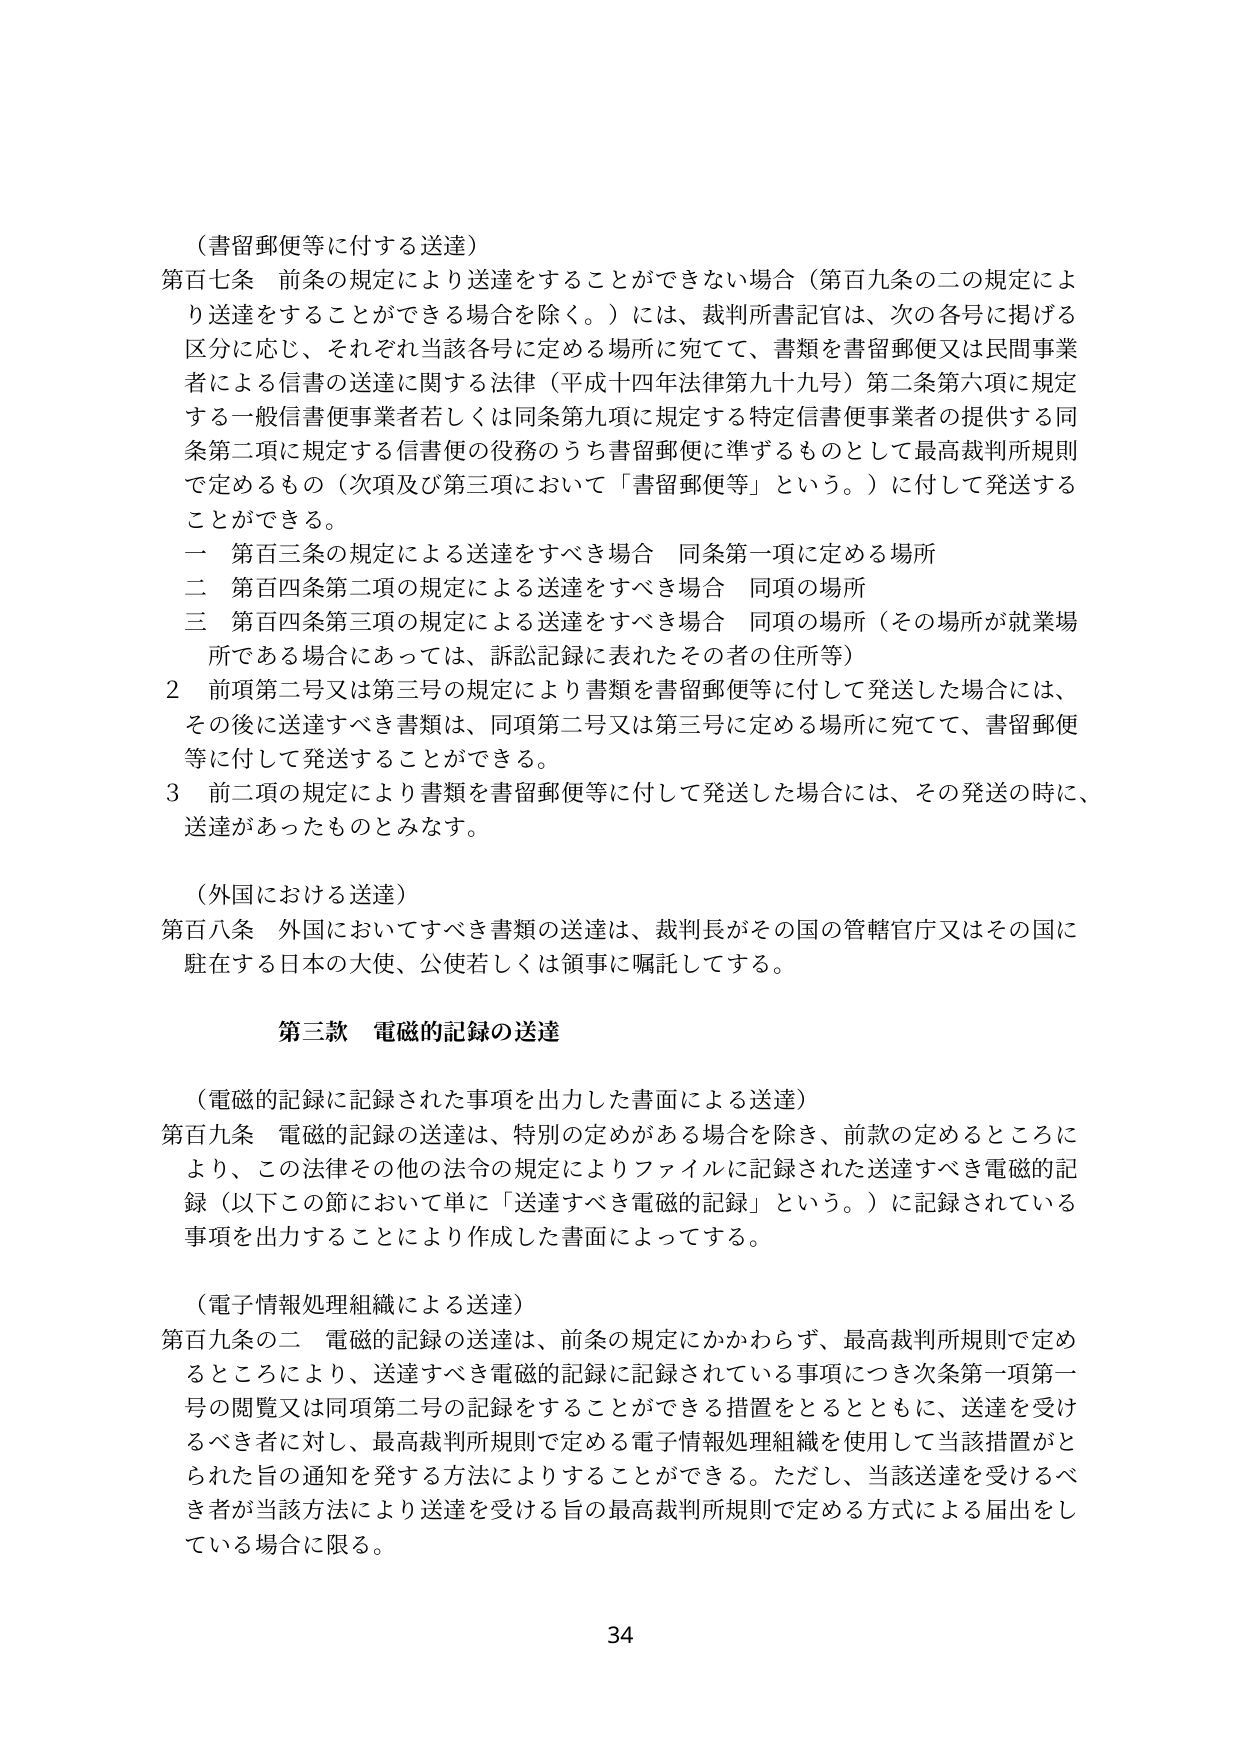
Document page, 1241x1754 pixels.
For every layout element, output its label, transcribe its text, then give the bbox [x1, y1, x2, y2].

text 第百八条 外国においてすべき書類の送達は、裁判長がその国の管轄官庁又はその国に駐在する日本の大使、公使若しくは領事に嘱託してする。 [161, 911, 1079, 979]
text 第百七条 前条の規定により送達をすることができない場合（第百九条の二の規定により送達をすることができる場合を除く。）には、裁判所書記官は、次の各号に掲げる区分に応じ、それぞれ当該各号に定める場所に宛てて、書類を書留郵便又は民間事業者による信書の送達に関する法律（平成十四年法律第九十九号）第二条第六項に規定する一般信書便事業者若しくは同条第九項に規定する特定信書便事業者の提供する同条第二項に規定する信書便の役務のうち書留郵便に準ずるものとして最高裁判所規則で定めるもの（次項及び第三項において「書留郵便等」という。）に付して発送することができる。 [161, 262, 1079, 535]
text （電磁的記録に記録された事項を出力した書面による送達） [184, 1082, 1079, 1116]
text 二 第百四条第二項の規定による送達をすべき場合 同項の場所 [184, 569, 1079, 604]
text 一 第百三条の規定による送達をすべき場合 同条第一項に定める場所 [184, 535, 1079, 569]
text 第百九条の二 電磁的記録の送達は、前条の規定にかかわらず、最高裁判所規則で定めるところにより、送達すべき電磁的記録に記録されている事項につき次条第一項第一号の閲覧又は同項第二号の記録をすることができる措置をとるとともに、送達を受けるべき者に対し、最高裁判所規則で定める電子情報処理組織を使用して当該措置がとられた旨の通知を発する方法によりすることができる。ただし、当該送達を受けるべき者が当該方法により送達を受ける旨の最高裁判所規則で定める方式による届出をしている場合に限る。 [161, 1321, 1079, 1560]
text ２ 前項第二号又は第三号の規定により書類を書留郵便等に付して発送した場合には、その後に送達すべき書類は、同項第二号又は第三号に定める場所に宛てて、書留郵便等に付して発送することができる。 [161, 672, 1079, 774]
text （電子情報処理組織による送達） [184, 1287, 1079, 1321]
text 第三款 電磁的記録の送達 [276, 1014, 1079, 1048]
text ３ 前二項の規定により書類を書留郵便等に付して発送した場合には、その発送の時に、送達があったものとみなす。 [161, 774, 1079, 843]
text 三 第百四条第三項の規定による送達をすべき場合 同項の場所（その場所が就業場所である場合にあっては、訴訟記録に表れたその者の住所等） [184, 604, 1079, 672]
text 第百九条 電磁的記録の送達は、特別の定めがある場合を除き、前款の定めるところにより、この法律その他の法令の規定によりファイルに記録された送達すべき電磁的記録（以下この節において単に「送達すべき電磁的記録」という。）に記録されている事項を出力することにより作成した書面によってする。 [161, 1116, 1079, 1253]
text （外国における送達） [184, 877, 1079, 911]
text （書留郵便等に付する送達） [184, 228, 1079, 262]
